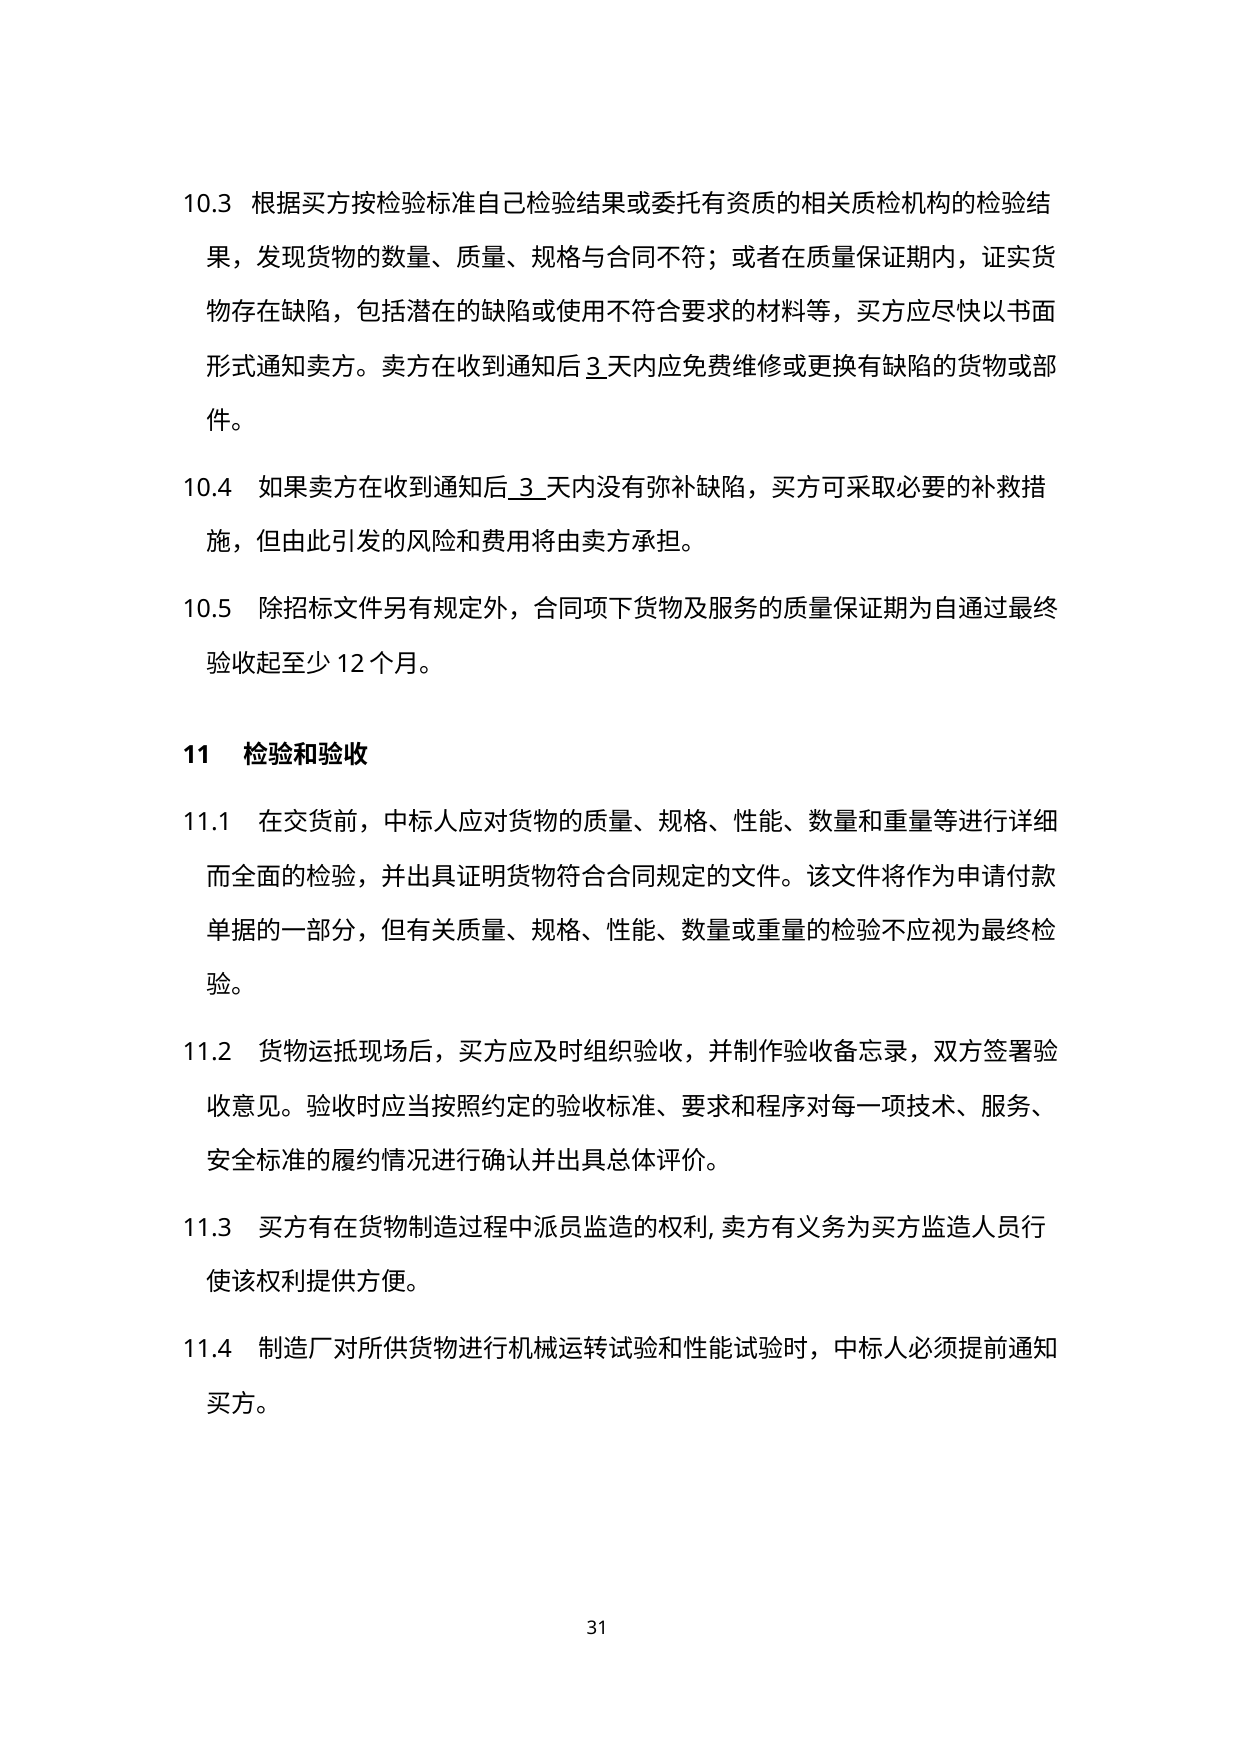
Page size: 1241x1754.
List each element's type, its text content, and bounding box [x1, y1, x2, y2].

text 11.3 买方有在货物制造过程中派员监造的权利, 卖方有义务为买方监造人员行使该权利提供方便。 [182, 1207, 1063, 1298]
text 11.1 在交货前，中标人应对货物的质量、规格、性能、数量和重量等进行详细而全面的检验，并出具证明货物符合合同规定的文件。该文件将作为申请付款单据的一部分，但有关质量、规格、性能、数量或重量的检验不应视为最终检验。 [182, 802, 1063, 1001]
subtitle 11 检验和验收 [182, 735, 1063, 771]
text 11.4 制造厂对所供货物进行机械运转试验和性能试验时，中标人必须提前通知买方。 [182, 1329, 1063, 1419]
text 10.4 如果卖方在收到通知后 3 天内没有弥补缺陷，买方可采取必要的补救措施，但由此引发的风险和费用将由卖方承担。 [182, 467, 1063, 558]
text 10.3 根据买方按检验标准自己检验结果或委托有资质的相关质检机构的检验结果，发现货物的数量、质量、规格与合同不符；或者在质量保证期内，证实货物存在缺陷，包括潜在的缺陷或使用不符合要求的材料等，买方应尽快以书面形式通知卖方。卖方在收到通知后3 天内应免费维修或更换有缺陷的货物或部件。 [182, 183, 1063, 437]
text 10.5 除招标文件另有规定外，合同项下货物及服务的质量保证期为自通过最终验收起至少12个月。 [182, 589, 1063, 679]
text 11.2 货物运抵现场后，买方应及时组织验收，并制作验收备忘录，双方签署验收意见。验收时应当按照约定的验收标准、要求和程序对每一项技术、服务、安全标准的履约情况进行确认并出具总体评价。 [182, 1032, 1063, 1177]
